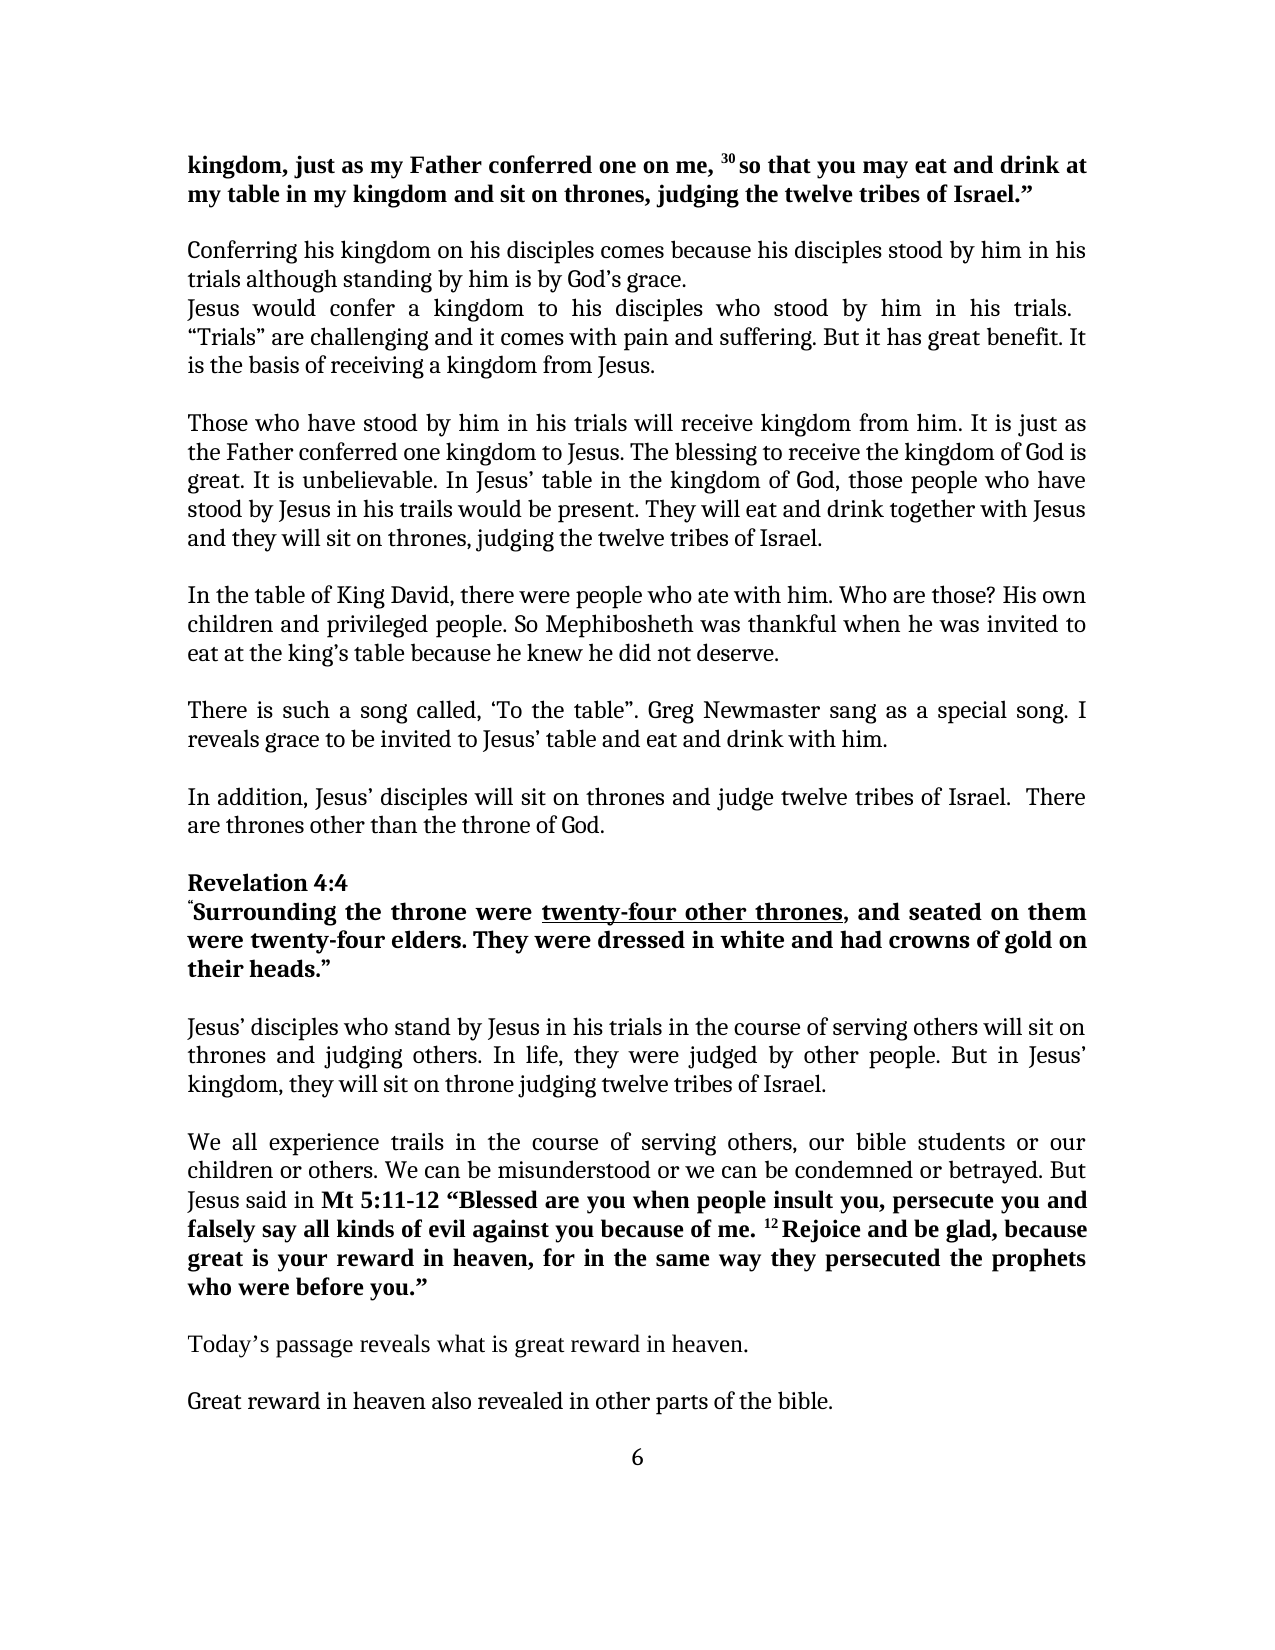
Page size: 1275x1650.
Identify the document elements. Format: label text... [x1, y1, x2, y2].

text “Surrounding the throne were twenty-four other thrones, and seated on them were twenty-four elders. They were dressed in white and had crowns of gold on their heads.” [187, 897, 1087, 984]
text Jesus would confer a kingdom to his disciples who stood by him in his trials. “Trials” are challenging and it comes with pain and suffering. But it has great benefit. It is the basis of receiving a kingdom from Jesus. [187, 294, 1087, 380]
text In addition, Jesus’ disciples will sit on thrones and judge twelve tribes of Israel. There are thrones other than the throne of God. [187, 782, 1087, 840]
text We all experience trails in the course of serving others, our bible students or our children or others. We can be misunderstood or we can be condemned or betrayed. But Jesus said in Mt 5:11-12 “Blessed are you when people insult you, persecute you and falsely say all kinds of evil against you because of me. 12 Rejoice and be glad, because great is your reward in heaven, for in the same way they persecuted the prophets who were before you.” [187, 1127, 1087, 1301]
text Today’s passage reveals what is great reward in heaven. [187, 1329, 1087, 1358]
text Jesus’ disciples who stand by Jesus in his trials in the course of serving others will sit on thrones and judging others. In life, they were judged by other people. But in Jesus’ kingdom, they will sit on throne judging twelve tribes of Israel. [187, 1012, 1087, 1099]
text There is such a song called, ‘To the table”. Greg Newmaster sang as a special song. I reveals grace to be invited to Jesus’ table and eat and drink with him. [187, 696, 1087, 754]
text Great reward in heaven also revealed in other parts of the bible. [187, 1387, 1087, 1416]
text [187, 150, 1087, 207]
text Conferring his kingdom on his disciples comes because his disciples stood by him in his trials although standing by him is by God’s grace. [187, 236, 1087, 294]
text In the table of King David, there were people who ate with him. Who are those? His own children and privileged people. So Mephibosheth was thankful when he was invited to eat at the king’s table because he knew he did not deserve. [187, 581, 1087, 667]
text Revelation 4:4 [187, 869, 1087, 897]
text Those who have stood by him in his trials will receive kingdom from him. It is just as the Father conferred one kingdom to Jesus. The blessing to receive the kingdom of God is great. It is unbelievable. In Jesus’ table in the kingdom of God, those people who have stood by Jesus in his trails would be present. They will eat and drink together with Jesus and they will sit on thrones, judging the twelve tribes of Israel. [187, 409, 1087, 552]
